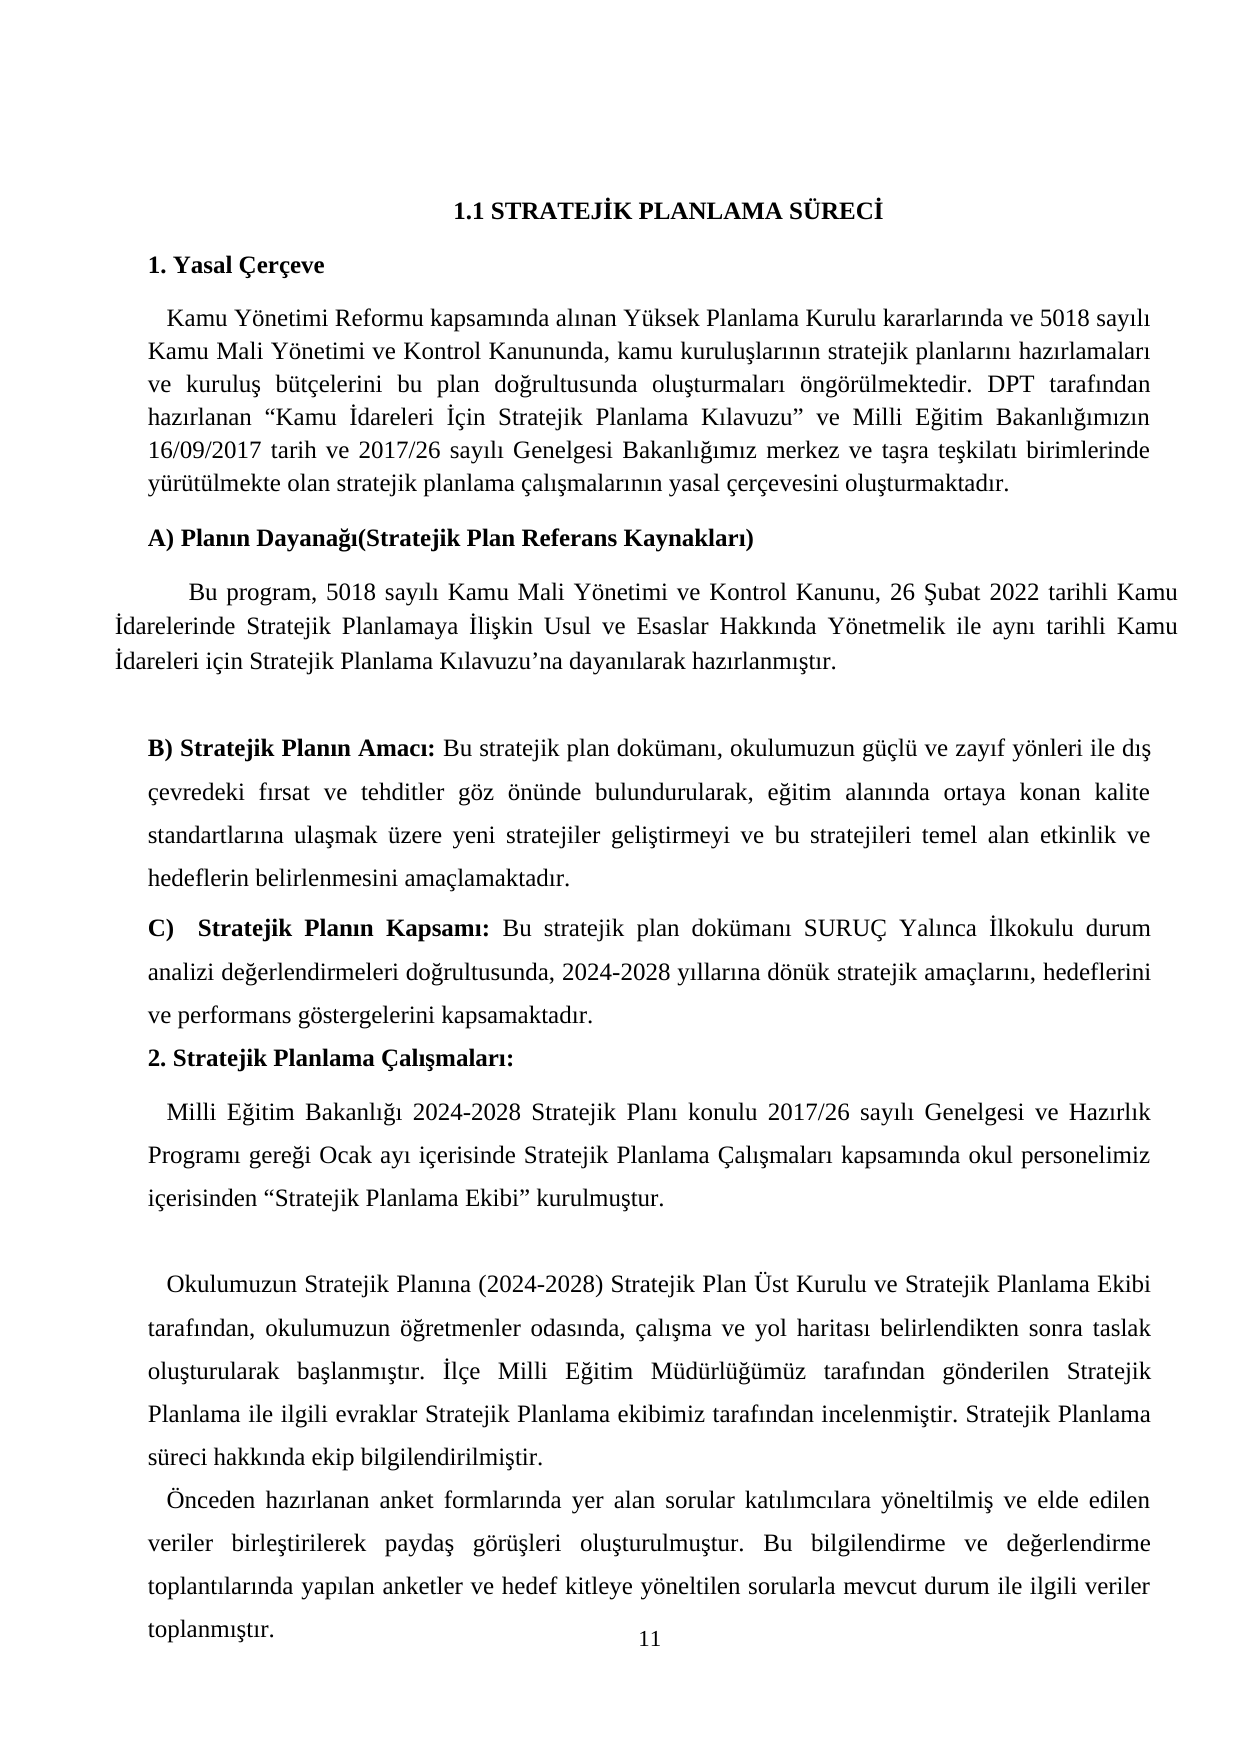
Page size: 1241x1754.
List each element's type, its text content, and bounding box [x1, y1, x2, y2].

text Kamu Yönetimi Reformu kapsamında alınan Yüksek Planlama Kurulu kararlarında ve 5018 sayılı Kamu Mali Yönetimi ve Kontrol Kanununda, kamu kuruluşlarının stratejik planlarını hazırlamaları ve kuruluş bütçelerini bu plan doğrultusunda oluşturmaları öngörülmektedir. DPT tarafından hazırlanan “Kamu İdareleri İçin Stratejik Planlama Kılavuzu” ve Milli Eğitim Bakanlığımızın 16/09/2017 tarih ve 2017/26 sayılı Genelgesi Bakanlığımız merkez ve taşra teşkilatı birimlerinde yürütülmekte olan stratejik planlama çalışmalarının yasal çerçevesini oluşturmaktadır. [148, 303, 1152, 497]
subtitle Planın Dayanağı(Stratejik Plan Referans Kaynakları) [148, 523, 1180, 552]
text Önceden hazırlanan anket formlarında yer alan sorular katılımcılara yöneltilmiş ve elde edilen veriler birleştirilerek paydaş görüşleri oluşturulmuştur. Bu bilgilendirme ve değerlendirme toplantılarında yapılan anketler ve hedef kitleye yöneltilen sorularla mevcut durum ile ilgili veriler toplanmıştır. [148, 1485, 1151, 1643]
text Bu program, 5018 sayılı Kamu Mali Yönetimi ve Kontrol Kanunu, 26 Şubat 2022 tarihli Kamu İdarelerinde Stratejik Planlamaya İlişkin Usul ve Esaslar Hakkında Yönetmelik ile aynı tarihli Kamu İdareleri için Stratejik Planlama Kılavuzu’na dayanılarak hazırlanmıştır. [114, 577, 1180, 674]
text Okulumuzun Stratejik Planına (2024-2028) Stratejik Plan Üst Kurulu ve Stratejik Planlama Ekibi tarafından, okulumuzun öğretmenler odasında, çalışma ve yol haritası belirlendikten sonra taslak oluşturularak başlanmıştır. İlçe Milli Eğitim Müdürlüğümüz tarafından gönderilen Stratejik Planlama ile ilgili evraklar Stratejik Planlama ekibimiz tarafından incelenmiştir. Stratejik Planlama süreci hakkında ekip bilgilendirilmiştir. [148, 1269, 1152, 1471]
subtitle 1.1 STRATEJİK PLANLAMA SÜRECİ [453, 196, 1180, 224]
text Milli Eğitim Bakanlığı 2024-2028 Stratejik Planı konulu 2017/26 sayılı Genelgesi ve Hazırlık Programı gereği Ocak ayı içerisinde Stratejik Planlama Çalışmaları kapsamında okul personelimiz içerisinden “Stratejik Planlama Ekibi” kurulmuştur. [148, 1097, 1152, 1212]
subtitle Stratejik Planlama Çalışmaları: [148, 1043, 1180, 1072]
list Stratejik Planın Amacı: Bu stratejik plan dokümanı, okulumuzun güçlü ve zayıf yönleri ile dış çevredeki fırsat ve tehditler göz önünde bulundurularak, eğitim alanında ortaya konan kalite standartlarına ulaşmak üzere yeni stratejiler geliştirmeyi ve bu stratejileri temel alan etkinlik ve hedeflerin belirlenmesini amaçlamaktadır. [148, 733, 1152, 892]
list Yasal Çerçeve [148, 250, 1180, 278]
list Stratejik Planın Kapsamı: Bu stratejik plan dokümanı SURUÇ Yalınca İlkokulu durum analizi değerlendirmeleri doğrultusunda, 2024-2028 yıllarına dönük stratejik amaçlarını, hedeflerini ve performans göstergelerini kapsamaktadır. [148, 913, 1152, 1028]
